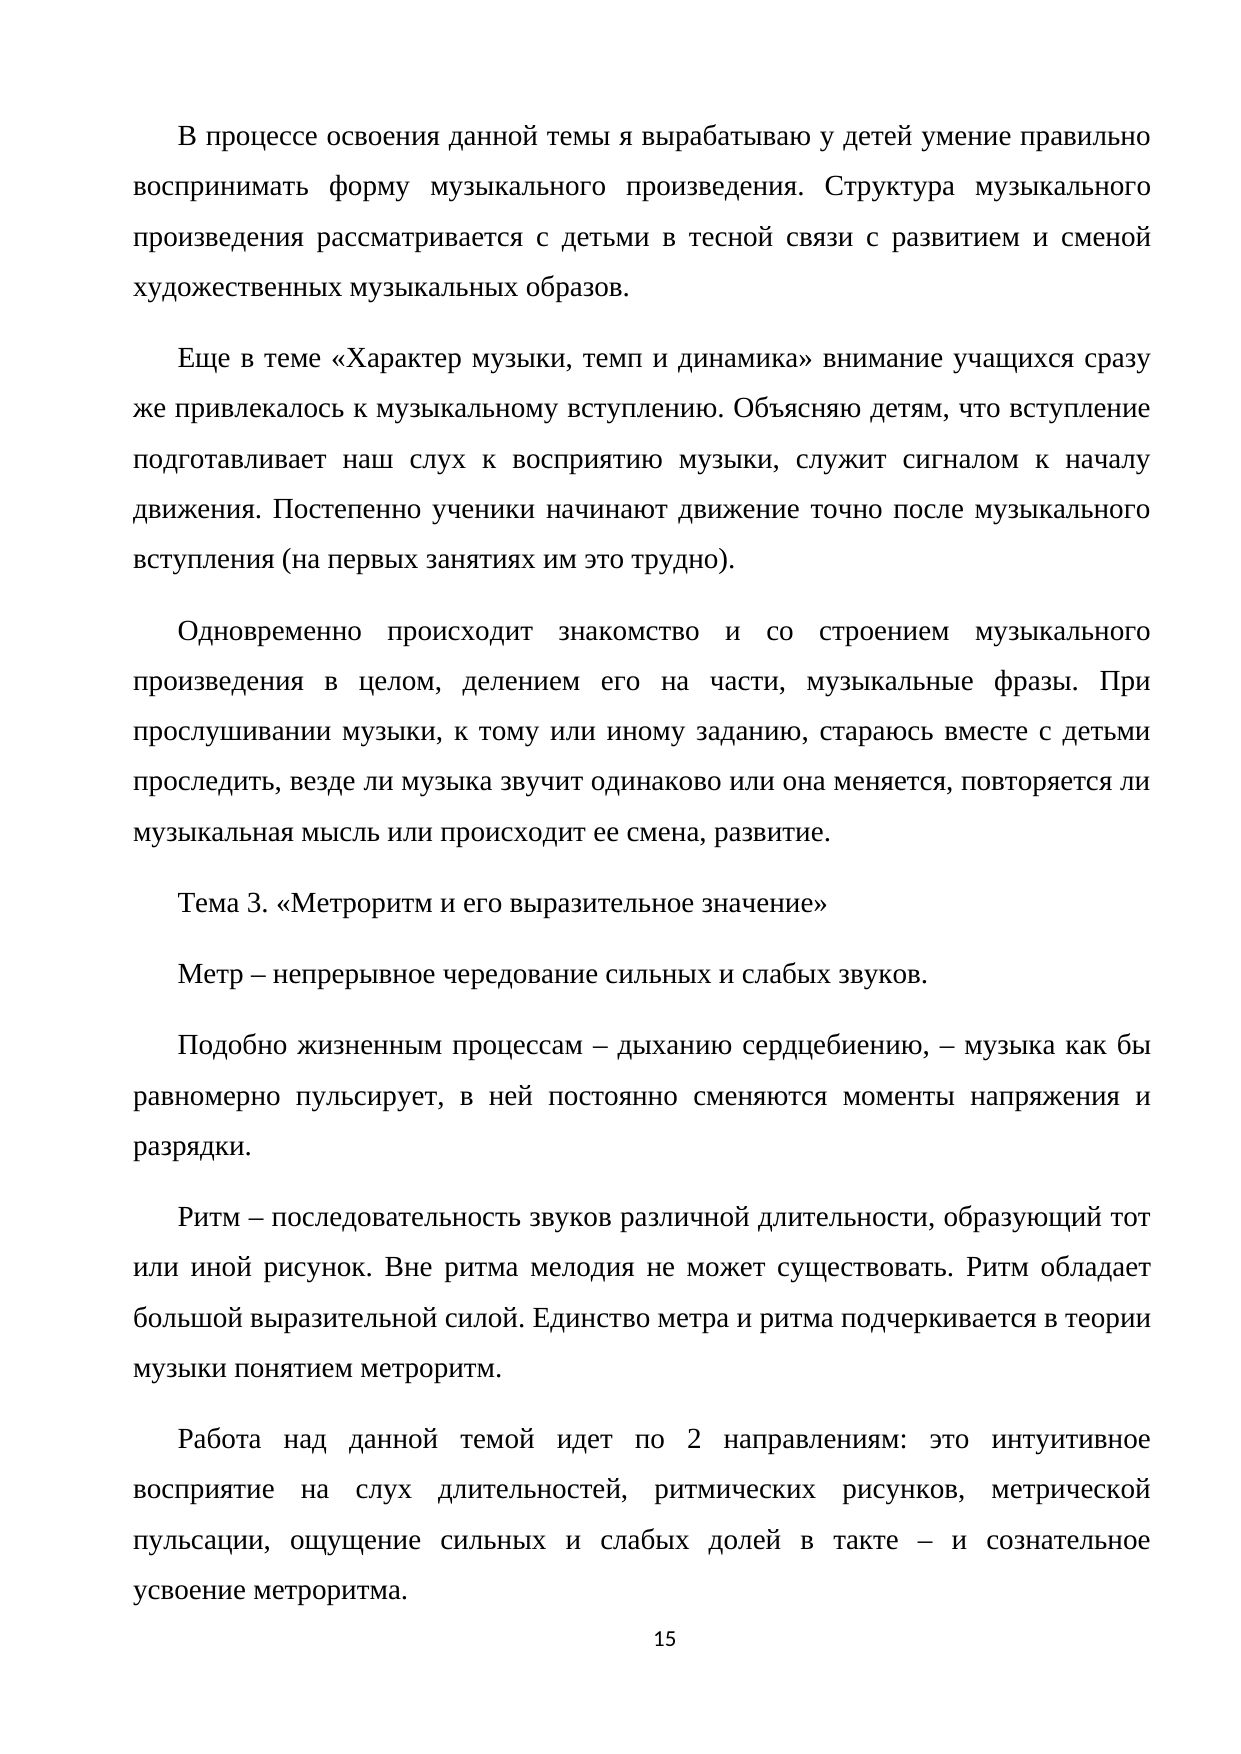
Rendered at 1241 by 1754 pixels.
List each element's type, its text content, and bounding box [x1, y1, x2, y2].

text Метр – непрерывное чередование сильных и слабых звуков. [133, 956, 1152, 990]
text Ритм – последовательность звуков различной длительности, образующий тот или иной рисунок. Вне ритма мелодия не может существовать. Ритм обладает большой выразительной силой. Единство метра и ритма подчеркивается в теории музыки понятием метроритм. [133, 1199, 1152, 1383]
text Подобно жизненным процессам – дыханию сердцебиению, – музыка как бы равномерно пульсирует, в ней постоянно сменяются моменты напряжения и разрядки. [133, 1027, 1152, 1161]
text В процессе освоения данной темы я вырабатываю у детей умение правильно воспринимать форму музыкального произведения. Структура музыкального произведения рассматривается с детьми в тесной связи с развитием и сменой художественных музыкальных образов. [133, 118, 1152, 303]
text Одновременно происходит знакомство и со строением музыкального произведения в целом, делением его на части, музыкальные фразы. При прослушивании музыки, к тому или иному заданию, стараюсь вместе с детьми проследить, везде ли музыка звучит одинаково или она меняется, повторяется ли музыкальная мысль или происходит ее смена, развитие. [133, 613, 1152, 847]
text Тема 3. «Метроритм и его выразительное значение» [133, 885, 1152, 918]
text Еще в теме «Характер музыки, темп и динамика» внимание учащихся сразу же привлекалось к музыкальному вступлению. Объясняю детям, что вступление подготавливает наш слух к восприятию музыки, служит сигналом к началу движения. Постепенно ученики начинают движение точно после музыкального вступления (на первых занятиях им это трудно). [133, 340, 1152, 575]
text Работа над данной темой идет по 2 направлениям: это интуитивное восприятие на слух длительностей, ритмических рисунков, метрической пульсации, ощущение сильных и слабых долей в такте – и сознательное усвоение метроритма. [133, 1421, 1152, 1606]
